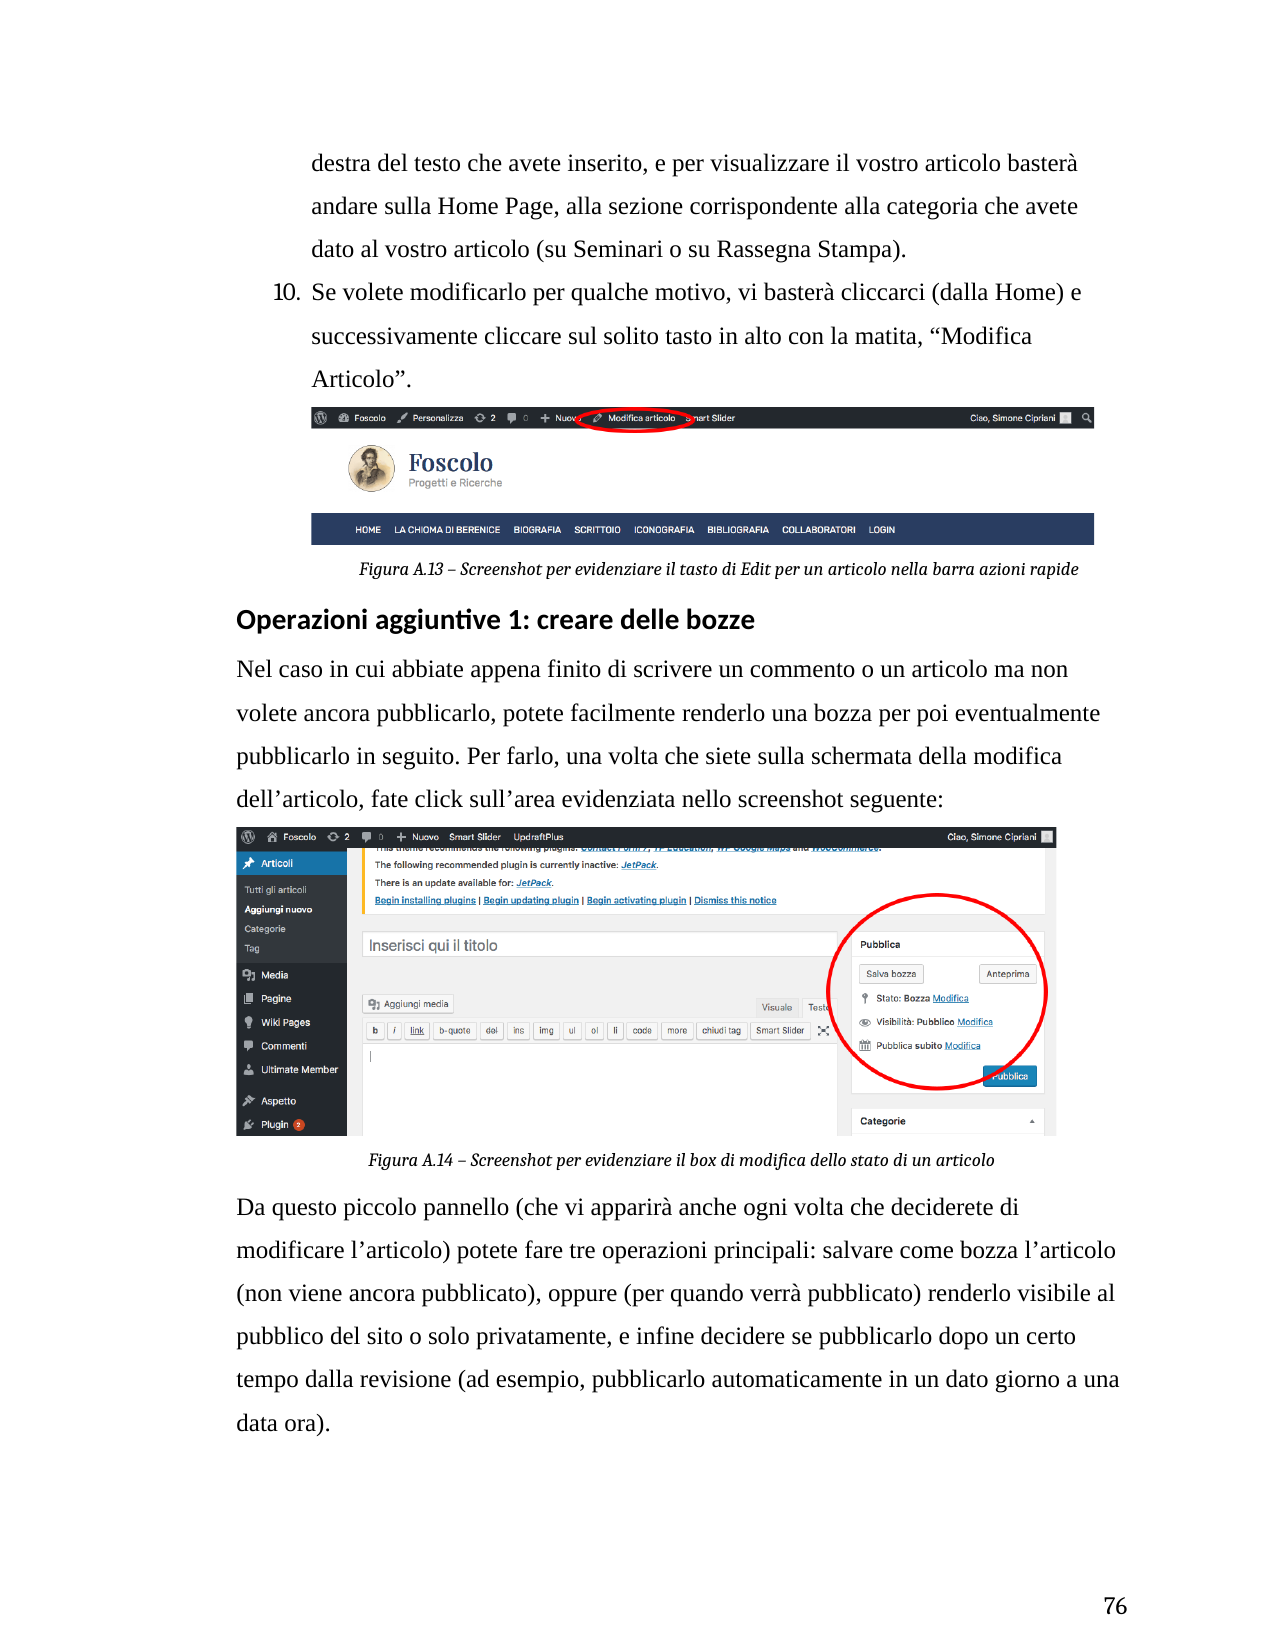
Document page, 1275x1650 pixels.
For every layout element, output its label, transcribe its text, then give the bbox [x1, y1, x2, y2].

text Figura A.14 – Screenshot per evidenziare il box di modifica dello stato di un articolo [236, 1149, 1127, 1171]
text Da questo piccolo pannello (che vi apparirà anche ogni volta che deciderete di modificare l’articolo) potete fare tre operazioni principali: salvare come bozza l’articolo (non viene ancora pubblicato), oppure (per quando verrà pubblicato) renderlo visibile al pubblico del sito o solo privatamente, e infine decidere se pubblicarlo dopo un certo tempo dalla revisione (ad esempio, pubblicarlo automaticamente in un dato giorno a una data ora). [236, 1192, 1127, 1436]
text Figura A.13 – Screenshot per evidenziare il tasto di Edit per un articolo nella barra azioni rapide [236, 559, 1127, 580]
picture [311, 407, 1095, 545]
subtitle Operazioni aggiuntive 1: creare delle bozze [236, 601, 1127, 637]
picture [236, 827, 1057, 1136]
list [274, 148, 1127, 263]
